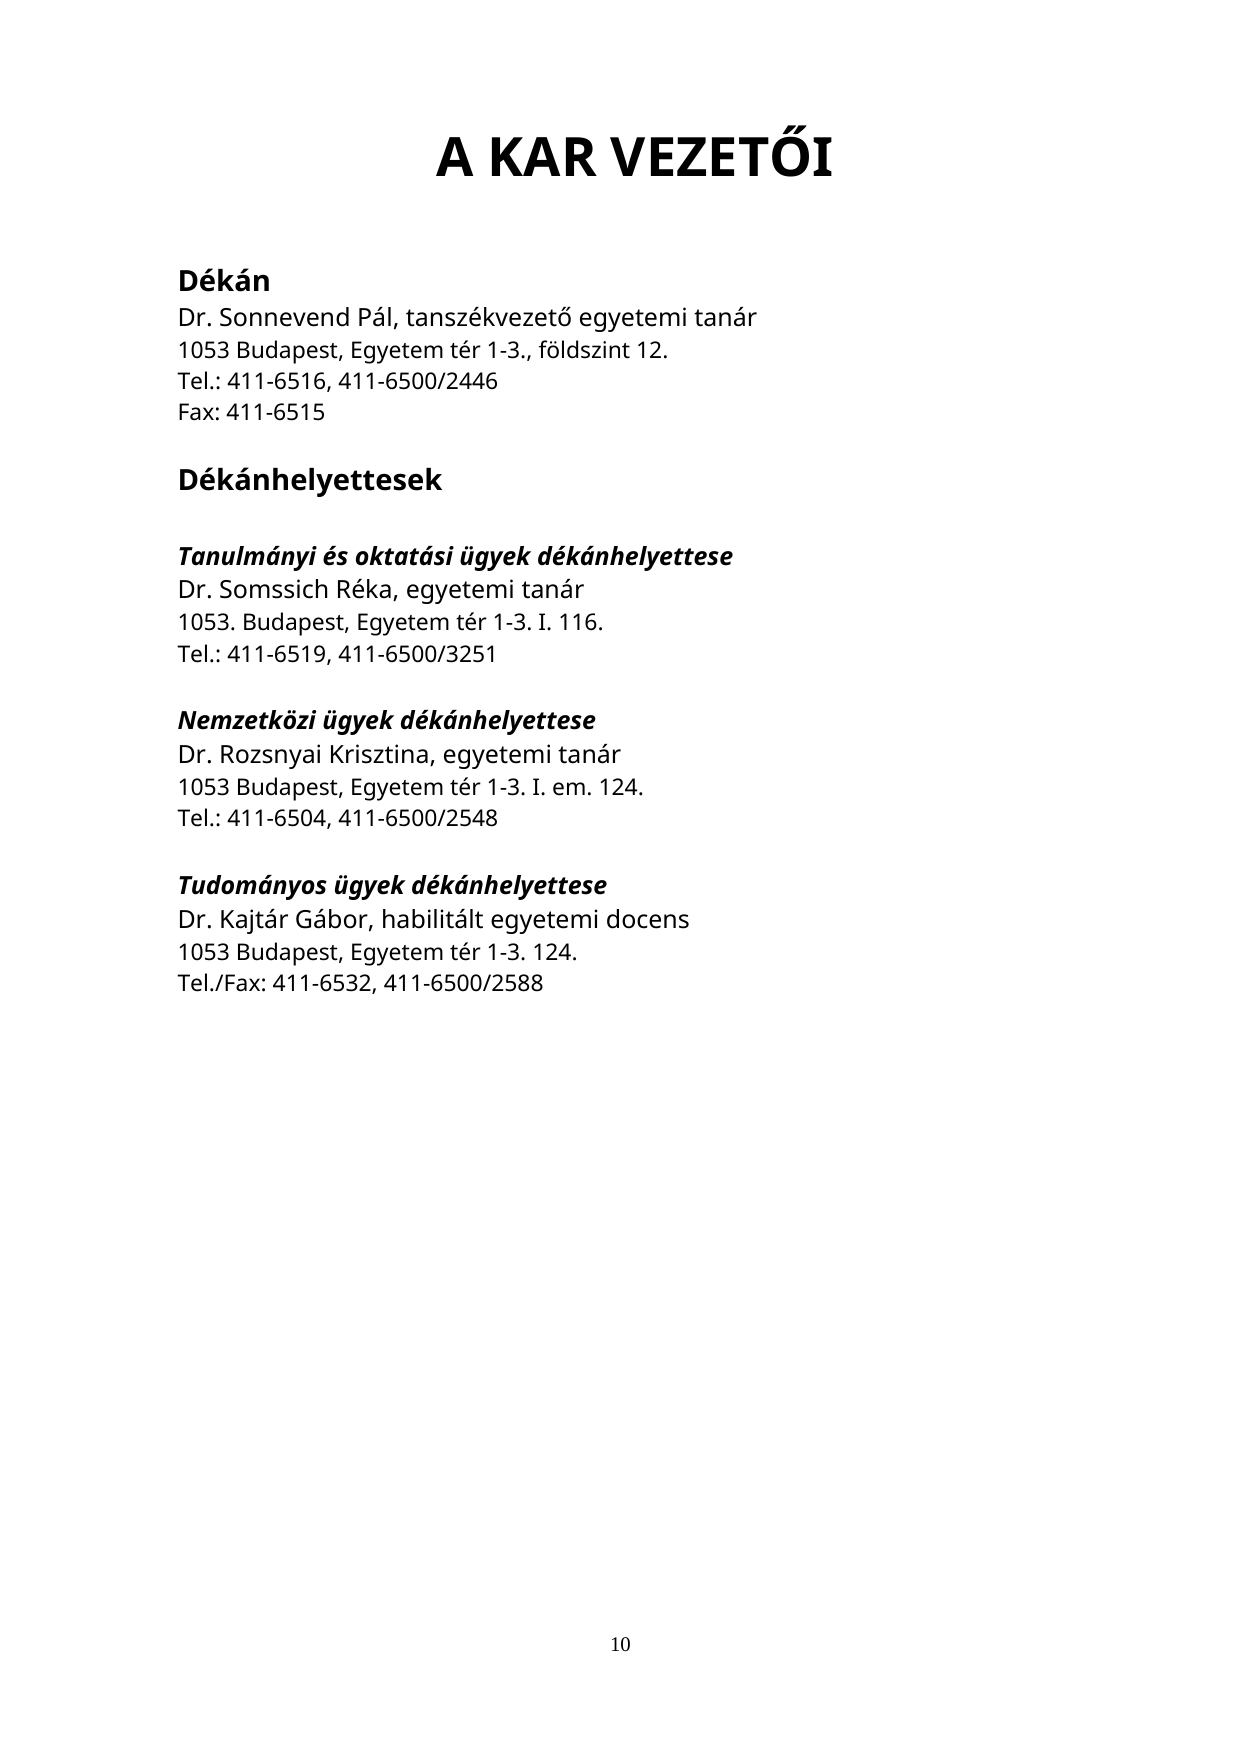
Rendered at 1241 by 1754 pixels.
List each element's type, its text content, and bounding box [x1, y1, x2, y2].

text Dékán [148, 260, 1093, 300]
text Dékánhelyettesek [148, 459, 1093, 498]
text Tel./Fax: 411-6532, 411-6500/2588 [148, 967, 1093, 998]
text Tel.: 411-6519, 411-6500/3251 [148, 637, 1093, 669]
text 1053 Budapest, Egyetem tér 1-3. I. em. 124. [148, 771, 1093, 802]
text Dr. Sonnevend Pál, tanszékvezető egyetemi tanár [148, 300, 1093, 334]
text Tel.: 411-6504, 411-6500/2548 [148, 802, 1093, 833]
text A KAR VEZETŐI [148, 118, 1093, 192]
text 1053 Budapest, Egyetem tér 1-3., földszint 12. [148, 334, 1093, 365]
text Tel.: 411-6516, 411-6500/2446 [148, 365, 1093, 396]
text Nemzetközi ügyek dékánhelyettese [148, 703, 1093, 737]
text Tanulmányi és oktatási ügyek dékánhelyettese [148, 538, 1093, 572]
text Dr. Kajtár Gábor, habilitált egyetemi docens [148, 902, 1093, 936]
text Fax: 411-6515 [148, 396, 1093, 427]
text 1053 Budapest, Egyetem tér 1-3. 124. [148, 936, 1093, 967]
text 1053. Budapest, Egyetem tér 1-3. I. 116. [148, 606, 1093, 637]
text Tudományos ügyek dékánhelyettese [148, 867, 1093, 902]
text Dr. Rozsnyai Krisztina, egyetemi tanár [148, 737, 1093, 771]
text Dr. Somssich Réka, egyetemi tanár [148, 572, 1093, 606]
